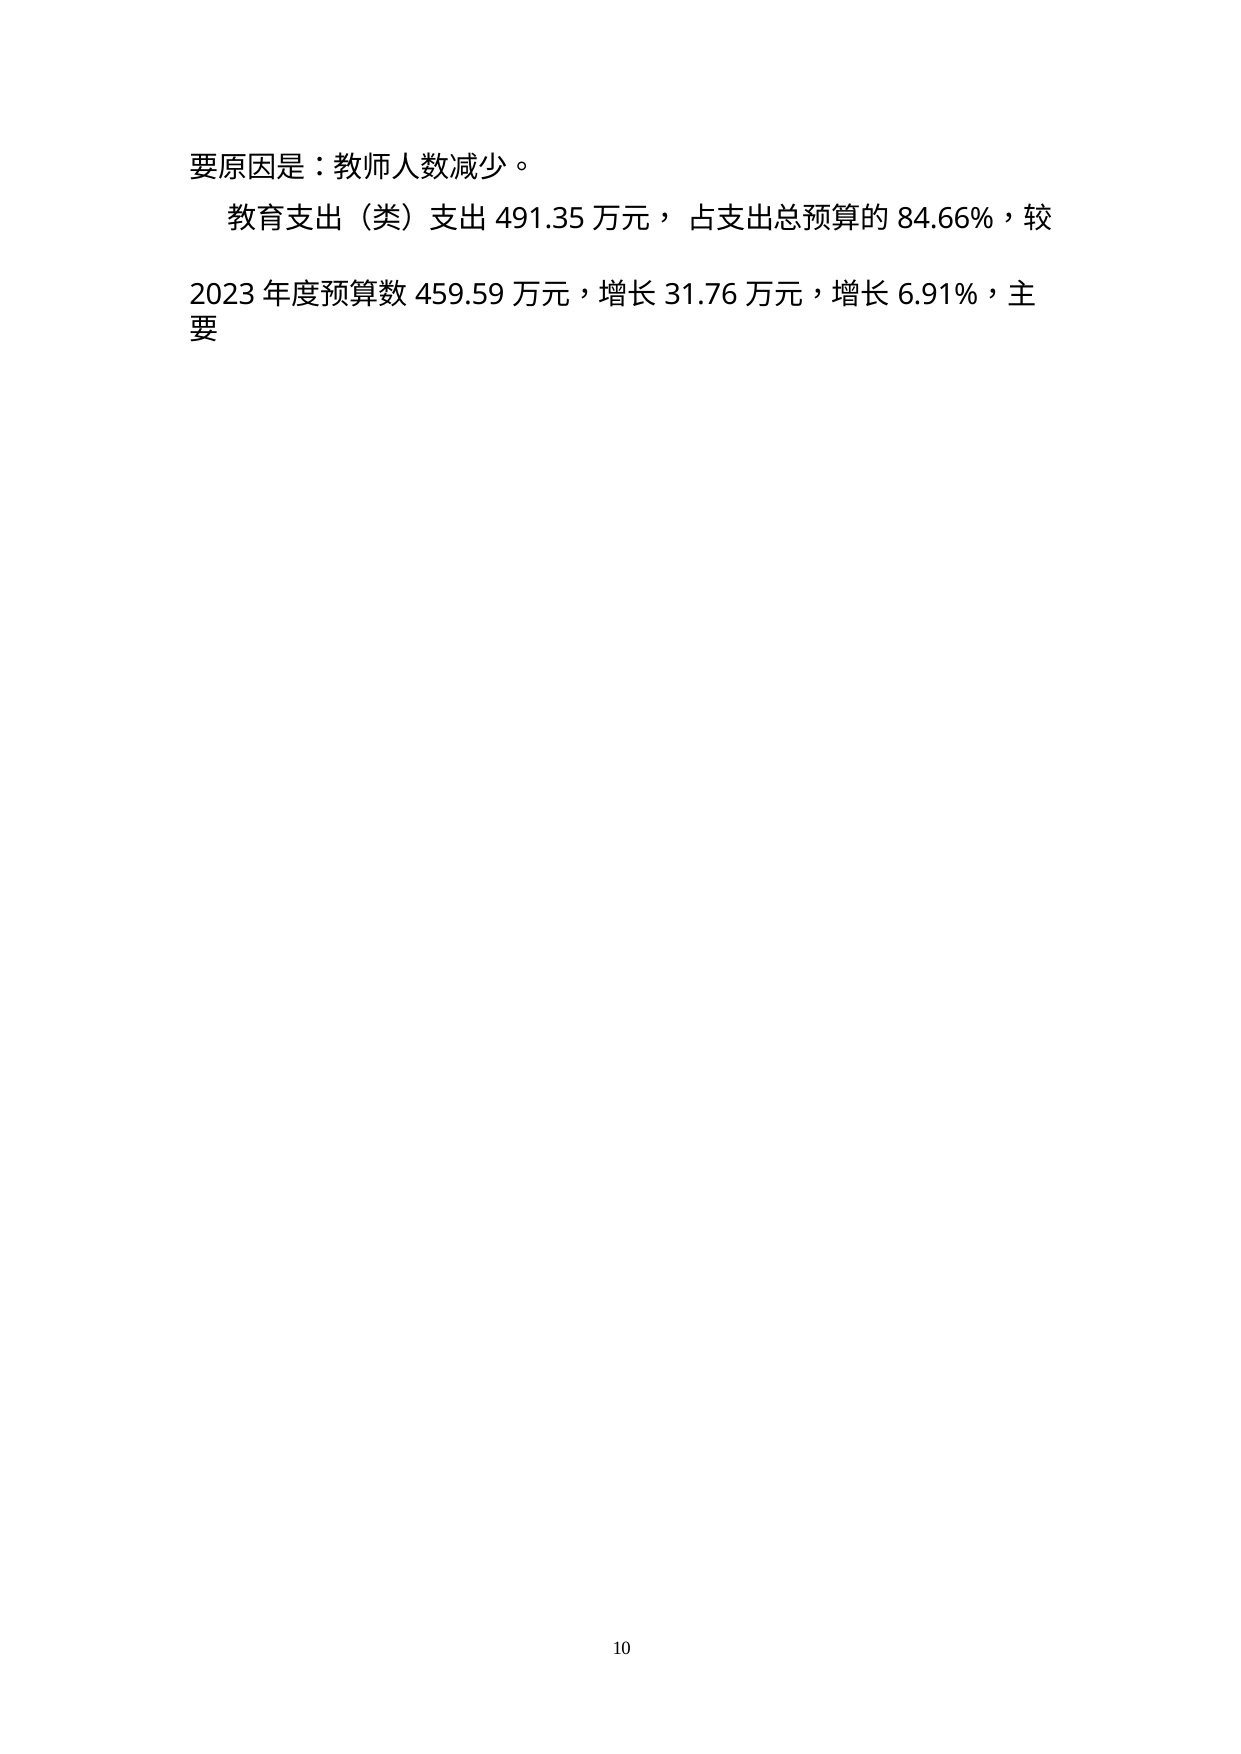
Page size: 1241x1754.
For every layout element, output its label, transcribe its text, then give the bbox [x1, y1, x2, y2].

text 2023 年度预算数 459.59 万元，增长 31.76 万元，增长 6.91%，主要 [189, 275, 1054, 348]
text 教育支出（类）支出 491.35 万元， 占支出总预算的 84.66%，较 [186, 213, 1052, 275]
text 要原因是：教师人数减少。 [189, 149, 1054, 185]
